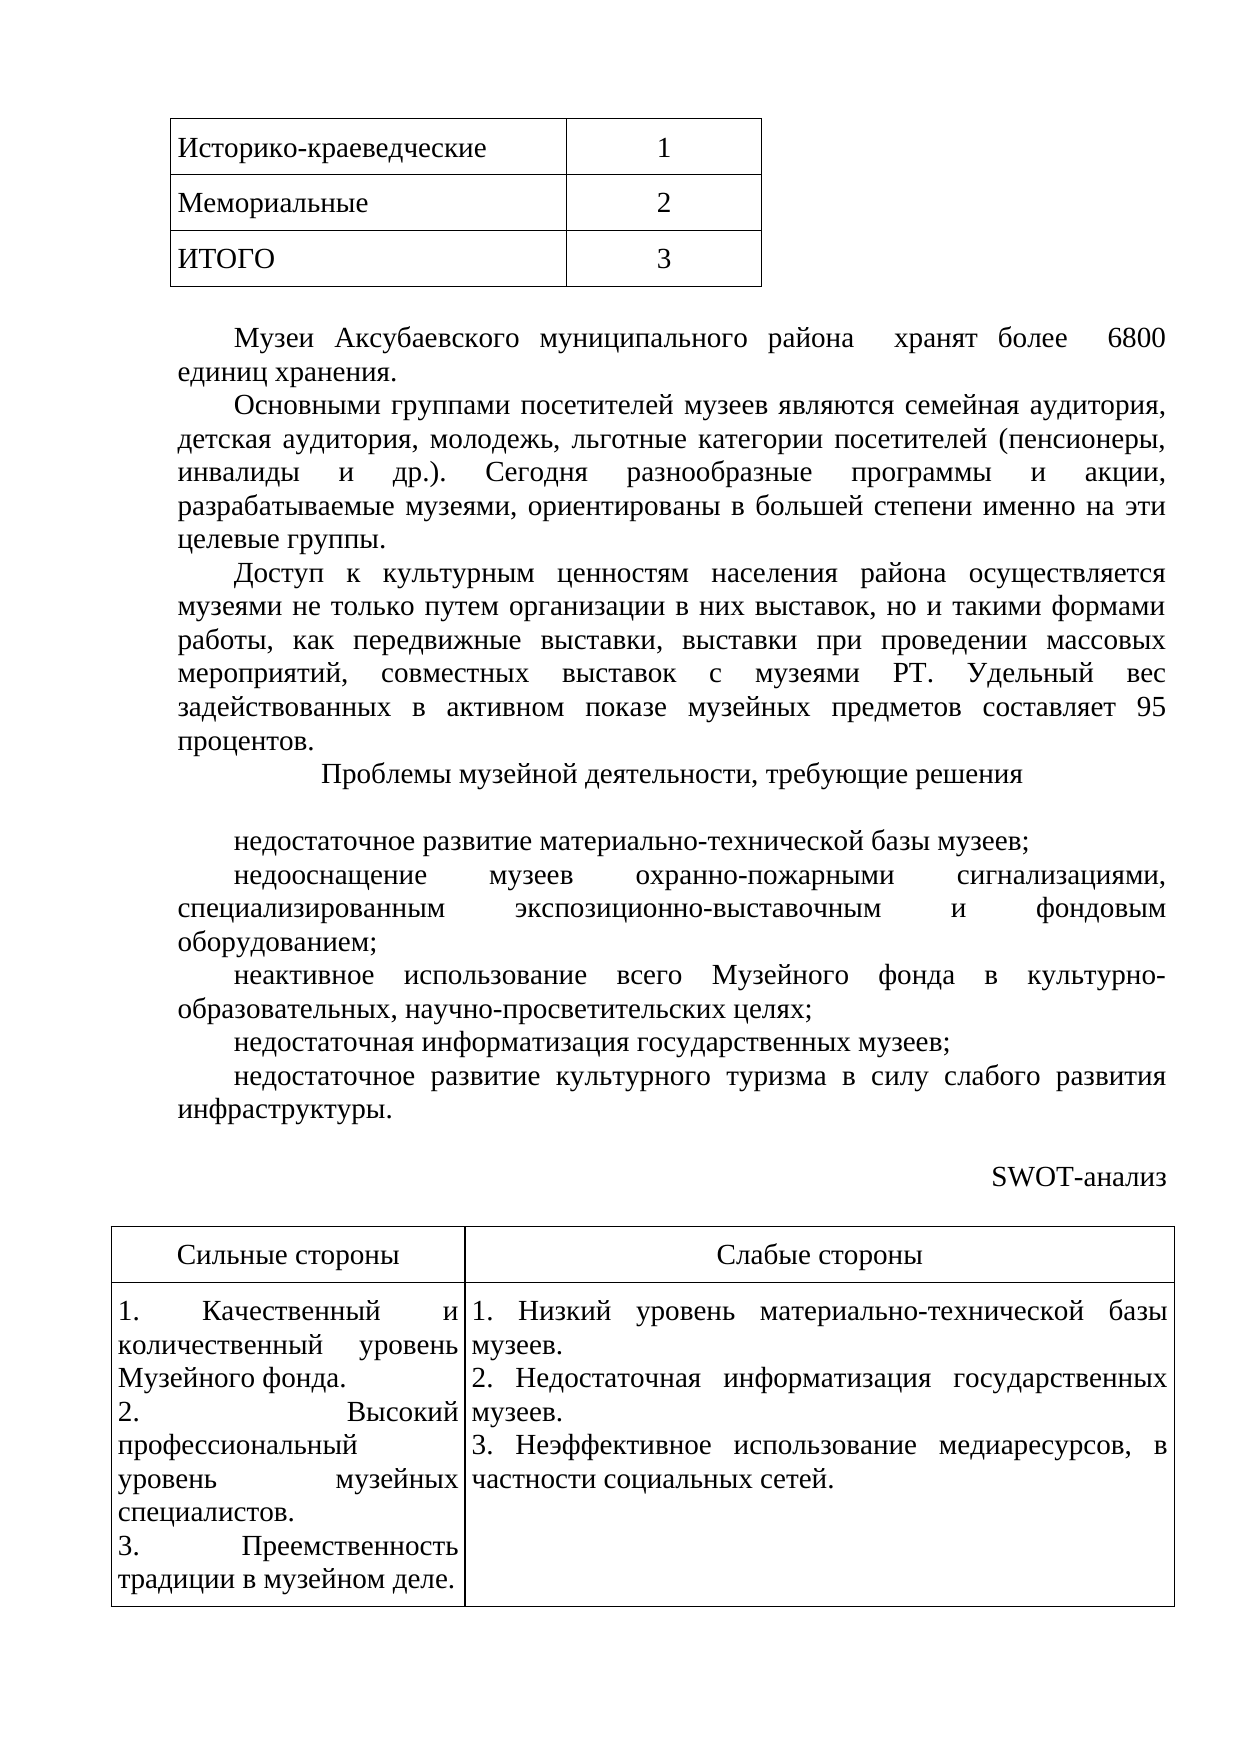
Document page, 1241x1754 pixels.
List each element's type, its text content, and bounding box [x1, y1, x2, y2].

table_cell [112, 1283, 464, 1606]
table_header Слабые стороны [466, 1227, 1174, 1282]
text неактивное использование всего Музейного фонда в культурно-образовательных, научно-просветительских целях; [177, 957, 1167, 1024]
text SWOT-анализ [177, 1159, 1167, 1192]
table_cell Историко-краеведческие [171, 119, 566, 174]
text недостаточное развитие материально-технической базы музеев; [233, 823, 1167, 857]
table_cell ИТОГО [171, 231, 566, 286]
table_cell 2 [567, 175, 761, 230]
table_cell Мемориальные [171, 175, 566, 230]
text недостаточное развитие культурного туризма в силу слабого развития инфраструктуры. [177, 1058, 1167, 1125]
text Музеи Аксубаевского муниципального района хранят более 6800 единиц хранения. [177, 320, 1167, 387]
text Доступ к культурным ценностям населения района осуществляется музеями не только путем организации в них выставок, но и такими формами работы, как передвижные выставки, выставки при проведении массовых мероприятий, совместных выставок с музеями РТ. Удельный вес задействованных в активном показе музейных предметов составляет 95 процентов. [177, 555, 1167, 756]
text Основными группами посетителей музеев являются семейная аудитория, детская аудитория, молодежь, льготные категории посетителей (пенсионеры, инвалиды и др.). Сегодня разнообразные программы и акции, разрабатываемые музеями, ориентированы в большей степени именно на эти целевые группы. [177, 387, 1167, 555]
table_cell 1 [567, 119, 761, 174]
table_header Сильные стороны [112, 1227, 464, 1282]
text недостаточная информатизация государственных музеев; [177, 1024, 1167, 1058]
text Проблемы музейной деятельности, требующие решения [177, 756, 1167, 790]
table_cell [466, 1283, 1174, 1606]
text недооснащение музеев охранно-пожарными сигнализациями, специализированным экспозиционно-выставочным и фондовым оборудованием; [177, 857, 1167, 957]
table_cell 3 [567, 231, 761, 286]
